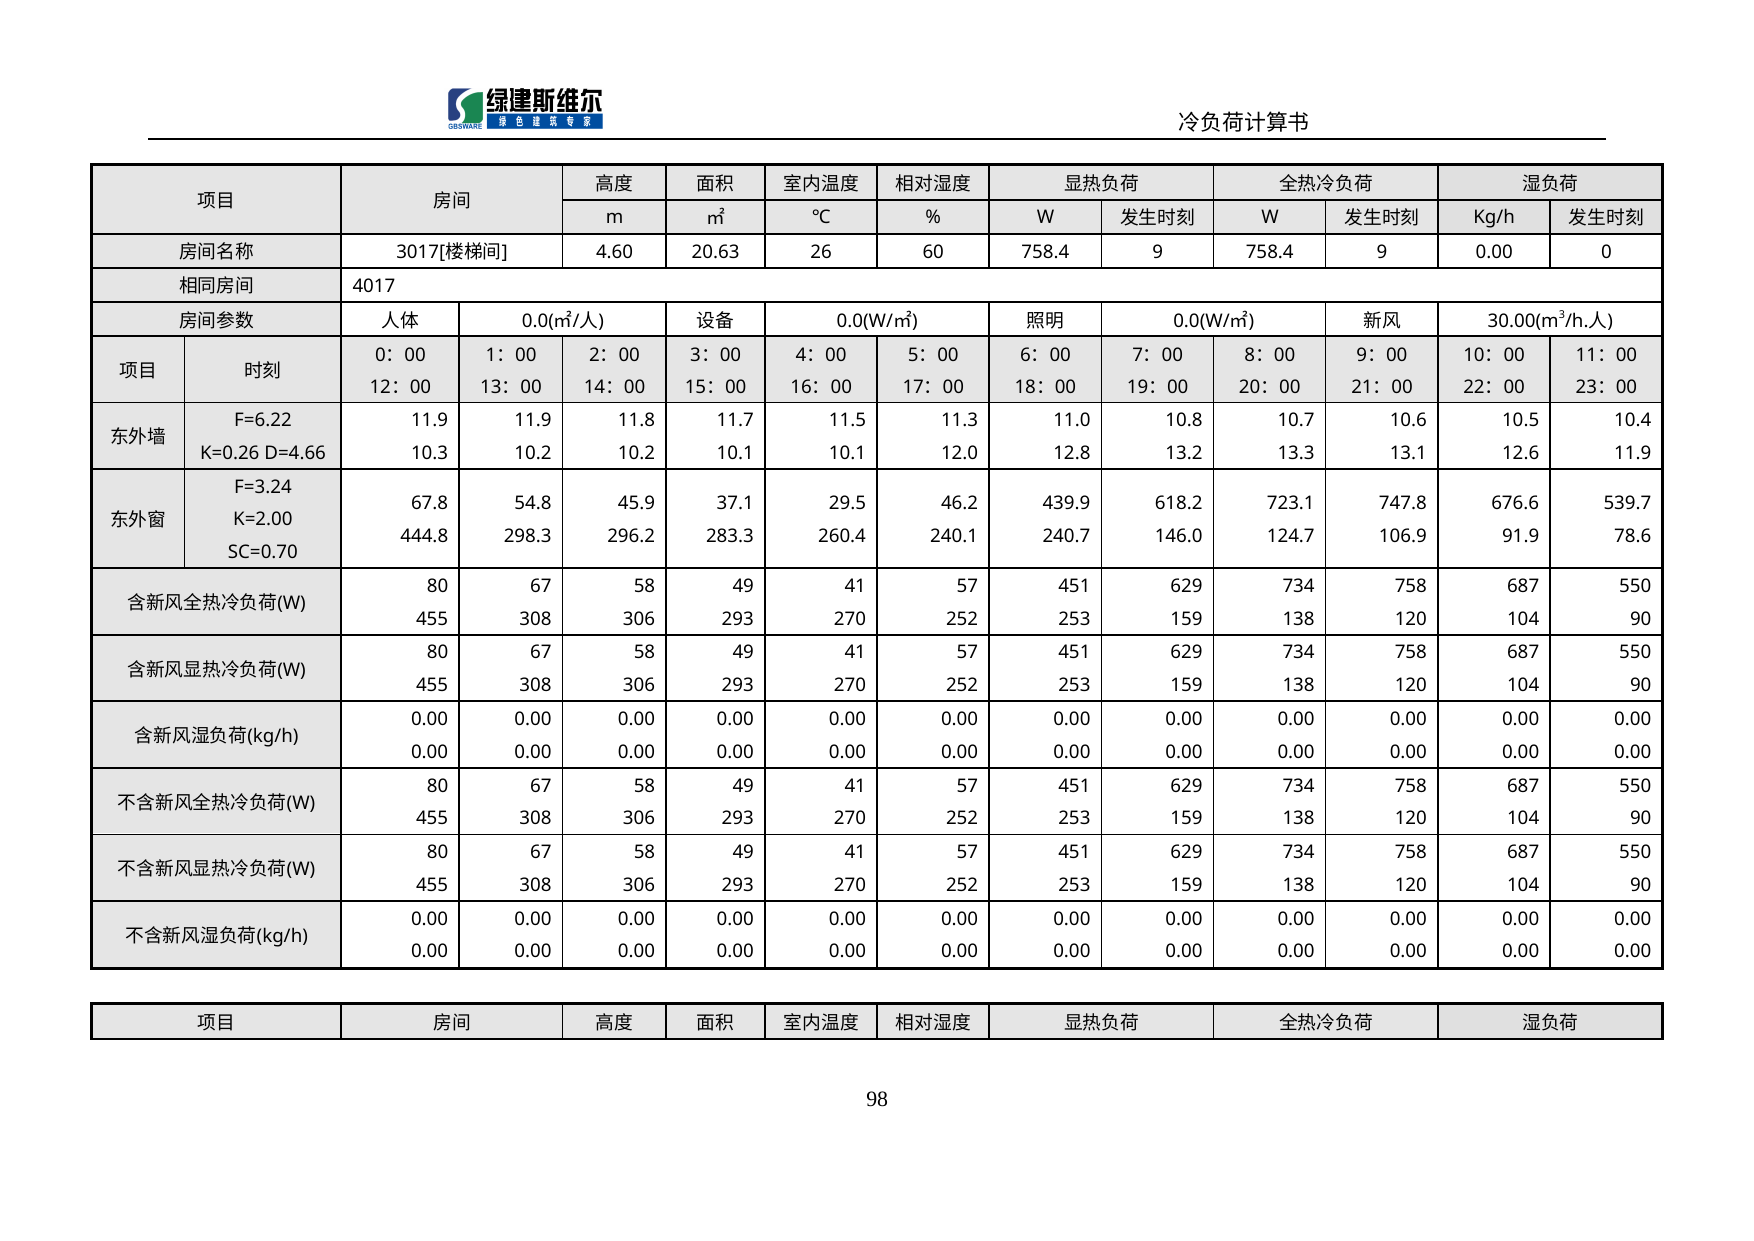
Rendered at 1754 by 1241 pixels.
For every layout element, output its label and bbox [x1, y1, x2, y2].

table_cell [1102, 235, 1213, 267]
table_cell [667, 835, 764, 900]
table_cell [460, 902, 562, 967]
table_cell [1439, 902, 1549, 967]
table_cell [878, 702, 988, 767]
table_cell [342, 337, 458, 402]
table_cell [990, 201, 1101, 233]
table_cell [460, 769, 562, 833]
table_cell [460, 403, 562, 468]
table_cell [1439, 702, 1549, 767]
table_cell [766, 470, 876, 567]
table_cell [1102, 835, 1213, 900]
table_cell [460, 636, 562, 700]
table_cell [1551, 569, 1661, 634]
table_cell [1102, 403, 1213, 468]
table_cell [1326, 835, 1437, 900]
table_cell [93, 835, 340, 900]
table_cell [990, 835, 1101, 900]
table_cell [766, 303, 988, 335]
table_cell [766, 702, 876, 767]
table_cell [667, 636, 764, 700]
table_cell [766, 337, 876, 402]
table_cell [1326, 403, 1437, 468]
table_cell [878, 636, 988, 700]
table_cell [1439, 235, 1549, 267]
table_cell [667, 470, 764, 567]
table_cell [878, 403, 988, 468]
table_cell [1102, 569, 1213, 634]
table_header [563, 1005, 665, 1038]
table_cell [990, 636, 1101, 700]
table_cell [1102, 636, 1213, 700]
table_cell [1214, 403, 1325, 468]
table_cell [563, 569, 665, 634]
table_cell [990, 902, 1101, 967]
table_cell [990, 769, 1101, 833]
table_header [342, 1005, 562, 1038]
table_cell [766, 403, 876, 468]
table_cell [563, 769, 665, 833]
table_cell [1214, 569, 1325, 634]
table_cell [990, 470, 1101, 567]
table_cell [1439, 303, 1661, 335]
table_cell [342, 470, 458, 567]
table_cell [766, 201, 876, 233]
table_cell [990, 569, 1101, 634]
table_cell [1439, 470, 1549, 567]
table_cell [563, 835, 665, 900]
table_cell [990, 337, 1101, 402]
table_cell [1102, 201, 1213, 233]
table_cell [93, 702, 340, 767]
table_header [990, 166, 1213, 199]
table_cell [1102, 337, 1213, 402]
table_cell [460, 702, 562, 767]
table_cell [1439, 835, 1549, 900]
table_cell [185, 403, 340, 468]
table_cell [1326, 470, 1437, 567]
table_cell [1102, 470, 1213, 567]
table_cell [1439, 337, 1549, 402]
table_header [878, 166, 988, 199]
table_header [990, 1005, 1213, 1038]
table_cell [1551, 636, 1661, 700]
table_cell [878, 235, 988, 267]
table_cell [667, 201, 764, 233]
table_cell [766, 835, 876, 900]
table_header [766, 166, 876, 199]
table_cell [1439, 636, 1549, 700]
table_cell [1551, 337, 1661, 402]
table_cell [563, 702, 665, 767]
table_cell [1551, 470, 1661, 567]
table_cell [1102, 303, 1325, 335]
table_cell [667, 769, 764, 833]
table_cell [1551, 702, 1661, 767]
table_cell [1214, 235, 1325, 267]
picture [444, 88, 604, 130]
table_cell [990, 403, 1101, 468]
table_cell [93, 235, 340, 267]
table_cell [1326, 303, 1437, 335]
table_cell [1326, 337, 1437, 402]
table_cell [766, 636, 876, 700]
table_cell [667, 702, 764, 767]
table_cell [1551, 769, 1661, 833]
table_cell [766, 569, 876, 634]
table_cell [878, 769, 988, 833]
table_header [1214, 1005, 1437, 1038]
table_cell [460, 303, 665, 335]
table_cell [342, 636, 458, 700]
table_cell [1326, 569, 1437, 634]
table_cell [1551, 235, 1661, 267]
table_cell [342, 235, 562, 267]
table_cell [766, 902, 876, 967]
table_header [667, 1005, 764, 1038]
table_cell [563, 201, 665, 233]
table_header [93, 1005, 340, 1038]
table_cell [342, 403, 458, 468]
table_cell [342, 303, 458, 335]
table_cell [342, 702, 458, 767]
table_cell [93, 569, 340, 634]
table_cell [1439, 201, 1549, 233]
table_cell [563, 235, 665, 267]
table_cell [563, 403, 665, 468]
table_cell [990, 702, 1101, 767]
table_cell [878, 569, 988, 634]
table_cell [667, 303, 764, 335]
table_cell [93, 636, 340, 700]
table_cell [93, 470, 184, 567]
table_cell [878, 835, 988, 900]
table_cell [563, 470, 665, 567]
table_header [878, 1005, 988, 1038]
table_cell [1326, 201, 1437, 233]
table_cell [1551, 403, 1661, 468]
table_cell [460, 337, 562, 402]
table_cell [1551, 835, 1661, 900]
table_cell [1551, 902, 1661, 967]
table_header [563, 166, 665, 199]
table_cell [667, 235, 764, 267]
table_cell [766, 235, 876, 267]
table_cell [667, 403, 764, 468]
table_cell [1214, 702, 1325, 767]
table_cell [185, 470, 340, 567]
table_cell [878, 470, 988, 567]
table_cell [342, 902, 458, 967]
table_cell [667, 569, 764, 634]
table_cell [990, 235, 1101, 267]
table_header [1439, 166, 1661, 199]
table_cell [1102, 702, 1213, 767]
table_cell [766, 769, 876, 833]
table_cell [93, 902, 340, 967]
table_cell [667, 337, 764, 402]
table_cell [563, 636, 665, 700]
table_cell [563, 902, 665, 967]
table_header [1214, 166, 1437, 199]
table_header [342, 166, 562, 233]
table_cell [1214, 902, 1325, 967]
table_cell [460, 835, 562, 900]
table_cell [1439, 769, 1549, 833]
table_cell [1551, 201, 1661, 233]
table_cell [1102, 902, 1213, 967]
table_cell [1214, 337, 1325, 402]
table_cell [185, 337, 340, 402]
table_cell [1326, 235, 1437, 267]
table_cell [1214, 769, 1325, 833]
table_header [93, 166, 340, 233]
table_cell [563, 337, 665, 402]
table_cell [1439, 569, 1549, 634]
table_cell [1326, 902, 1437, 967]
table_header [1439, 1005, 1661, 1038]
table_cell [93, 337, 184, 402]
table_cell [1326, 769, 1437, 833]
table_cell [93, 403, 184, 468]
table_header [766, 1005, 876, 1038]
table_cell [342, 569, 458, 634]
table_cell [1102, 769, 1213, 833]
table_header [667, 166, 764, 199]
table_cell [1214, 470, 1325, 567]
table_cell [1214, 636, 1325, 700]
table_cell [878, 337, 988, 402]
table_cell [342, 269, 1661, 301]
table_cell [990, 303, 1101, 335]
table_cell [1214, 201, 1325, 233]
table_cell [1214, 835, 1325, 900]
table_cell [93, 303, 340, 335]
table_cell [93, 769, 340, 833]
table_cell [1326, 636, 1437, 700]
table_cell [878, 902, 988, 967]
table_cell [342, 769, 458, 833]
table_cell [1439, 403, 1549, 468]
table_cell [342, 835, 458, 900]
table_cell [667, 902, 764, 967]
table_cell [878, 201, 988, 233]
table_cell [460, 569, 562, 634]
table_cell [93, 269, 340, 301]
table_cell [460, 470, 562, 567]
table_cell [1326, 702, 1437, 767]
